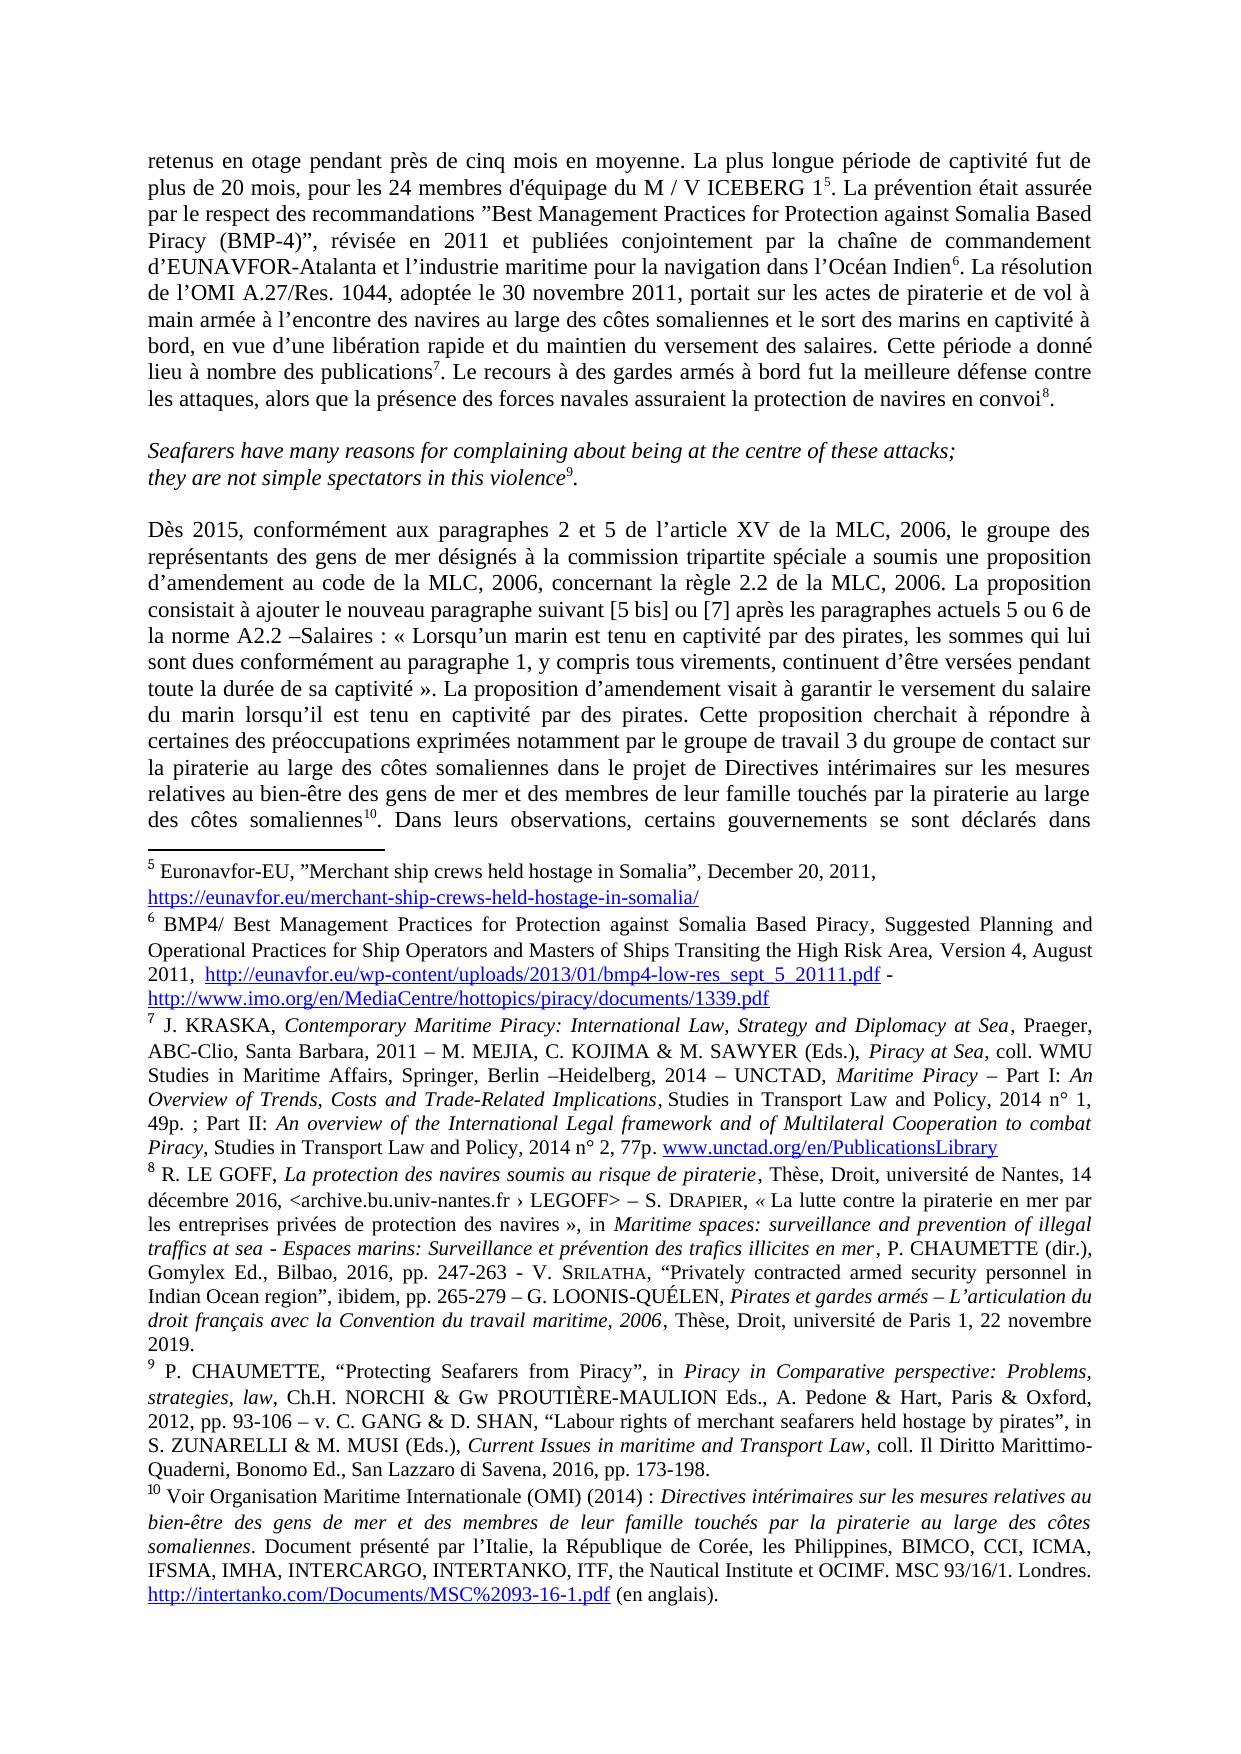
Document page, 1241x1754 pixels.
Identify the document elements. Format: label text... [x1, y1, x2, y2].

text Seafarers have many reasons for complaining about being at the centre of these attacks; [148, 437, 1093, 464]
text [148, 148, 1093, 411]
text they are not simple spectators in this violence. [148, 464, 1093, 490]
text Dès 2015, conformément aux paragraphes 2 et 5 de l’article XV de la MLC, 2006, le groupe des représentants des gens de mer désignés à la commission tripartite spéciale a soumis une proposition d’amendement au code de la MLC, 2006, concernant la règle 2.2 de la MLC, 2006. La proposition consistait à ajouter le nouveau paragraphe suivant [5 bis] ou [7] après les paragraphes actuels 5 ou 6 de la norme A2.2 –Salaires : « Lorsqu’un marin est tenu en captivité par des pirates, les sommes qui lui sont dues conformément au paragraphe 1, y compris tous virements, continuent d’être versées pendant toute la durée de sa captivité ». La proposition d’amendement visait à garantir le versement du salaire du marin lorsqu’il est tenu en captivité par des pirates. Cette proposition cherchait à répondre à certaines des préoccupations exprimées notamment par le groupe de travail 3 du groupe de contact sur la piraterie au large des côtes somaliennes dans le projet de Directives intérimaires sur les mesures relatives au bien-être des gens de mer et des membres de leur famille touchés par la piraterie au large des côtes somaliennes. Dans leurs observations, certains gouvernements se sont déclarés dans l’ensemble favorables à la proposition (Brésil, Cambodge, Chine, République de Corée, Estonie, Inde, Maurice, Panama, Suisse, République arabe syrienne, République-Unie de Tanzanie, Turquie et Vietnam). Beaucoup de points de vue différents ont été exprimés sur le sujet. Conformément à la pratique de la commission tripartite spéciale, les représentants gouvernementaux, des armateurs et des gens de mer ont eu la possibilité pendant la réunion de soumettre des amendements par écrit à la proposition initiale soumise par les gens de mer. Il a été noté que chaque jour, plus de 300 000 marins philippins travaillent à bord d’un navire et depuis 2006, plus de 1 000 ont été victimes d’actes de piraterie, la protection des salaires des gens de mer tenus en captivité constitue donc une réelle préoccupation. [148, 517, 1093, 833]
